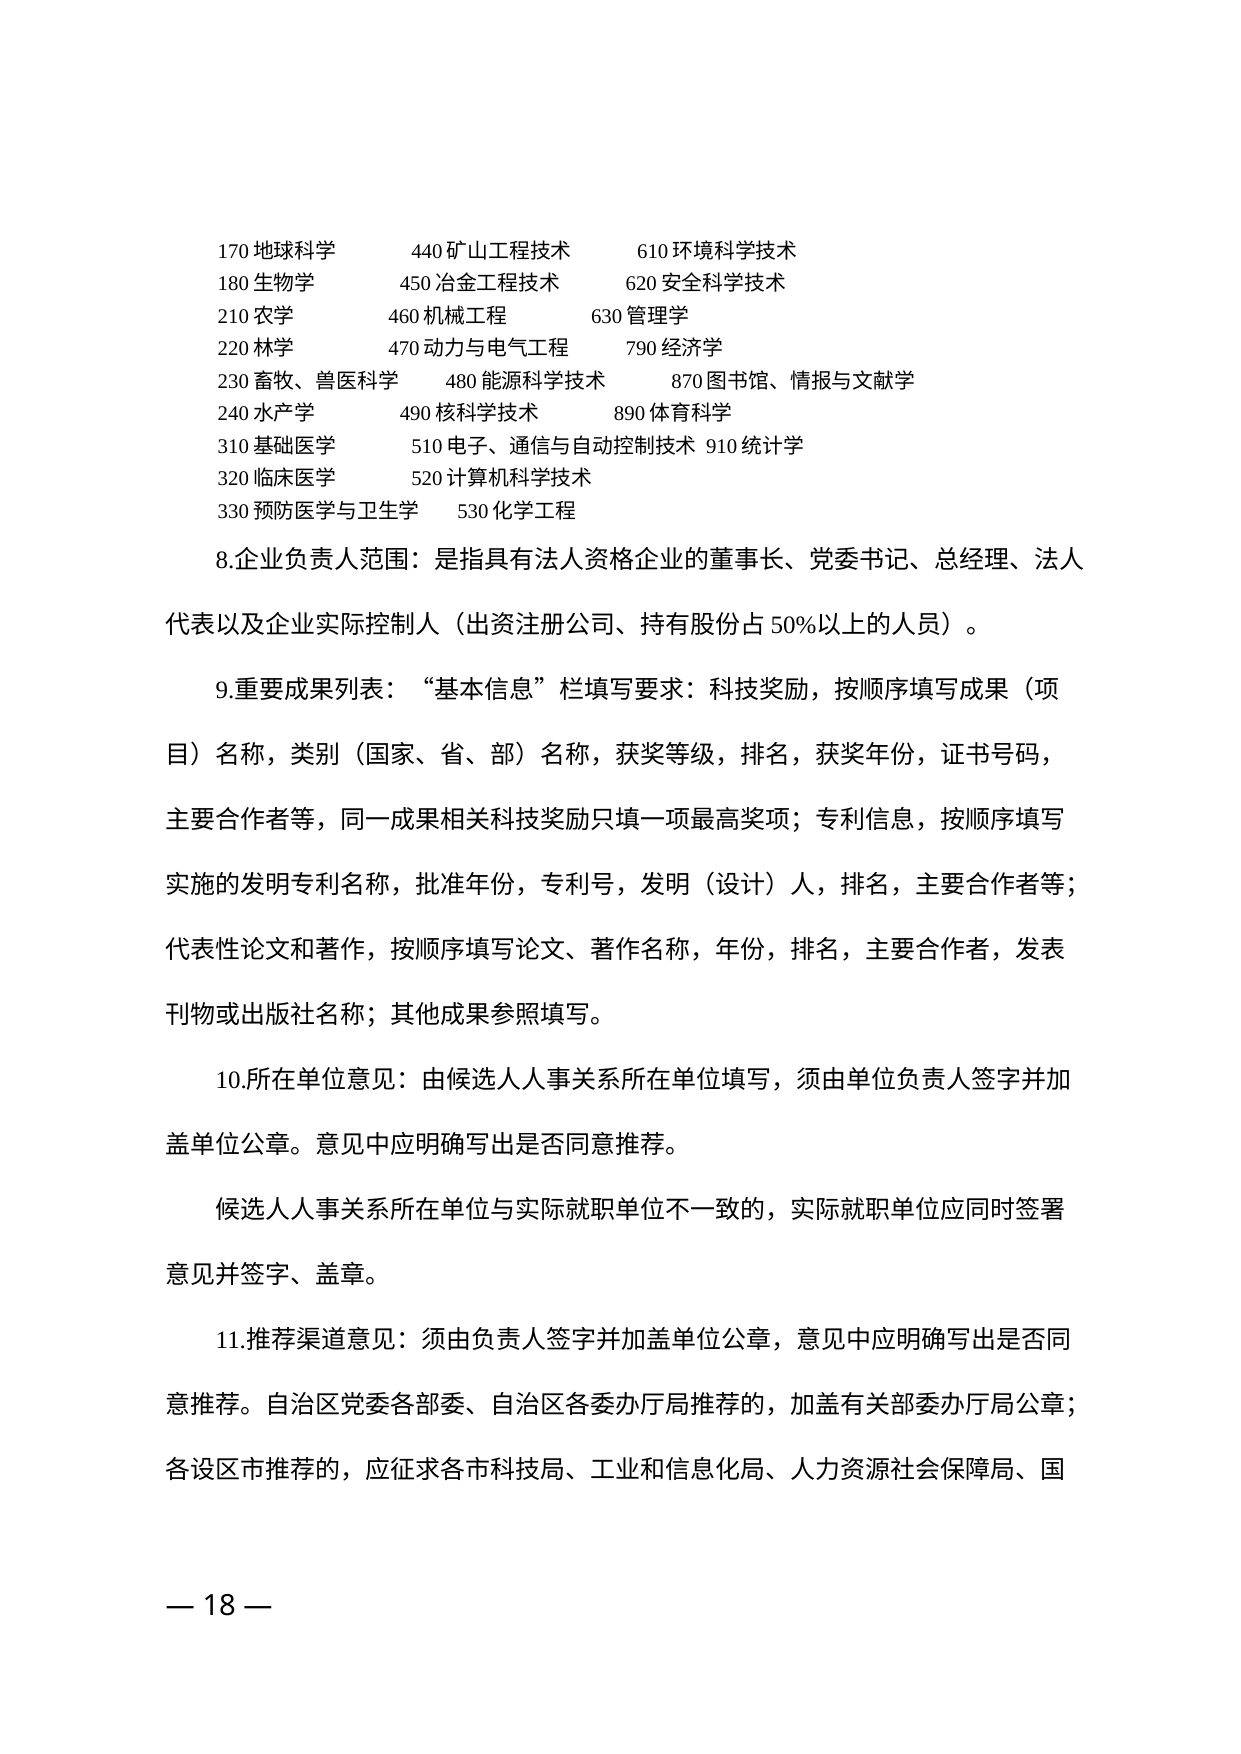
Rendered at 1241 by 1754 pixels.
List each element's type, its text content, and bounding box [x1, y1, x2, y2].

text 310基础医学 510电子、通信与自动控制技术 910统计学 [165, 428, 1087, 460]
text 210农学 460机械工程 630管理学 [165, 298, 1087, 330]
text 10.所在单位意见：由候选人人事关系所在单位填写，须由单位负责人签字并加盖单位公章。意见中应明确写出是否同意推荐。 [165, 1045, 1087, 1175]
text 180生物学 450冶金工程技术 620安全科学技术 [165, 265, 1087, 298]
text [165, 1305, 1087, 1500]
text 8.企业负责人范围：是指具有法人资格企业的董事长、党委书记、总经理、法人代表以及企业实际控制人（出资注册公司、持有股份占50%以上的人员）。 [165, 525, 1087, 655]
text 220林学 470动力与电气工程 790经济学 [165, 330, 1087, 363]
text 320临床医学 520计算机科学技术 [165, 460, 1087, 493]
text 9.重要成果列表：“基本信息”栏填写要求：科技奖励，按顺序填写成果（项目）名称，类别（国家、省、部）名称，获奖等级，排名，获奖年份，证书号码，主要合作者等，同一成果相关科技奖励只填一项最高奖项；专利信息，按顺序填写实施的发明专利名称，批准年份，专利号，发明（设计）人，排名，主要合作者等；代表性论文和著作，按顺序填写论文、著作名称，年份，排名，主要合作者，发表刊物或出版社名称；其他成果参照填写。 [165, 655, 1087, 1045]
text 240水产学 490核科学技术 890体育科学 [165, 395, 1087, 428]
text 170地球科学 440矿山工程技术 610环境科学技术 [165, 233, 1087, 265]
text 330预防医学与卫生学 530化学工程 [165, 493, 1087, 525]
text 候选人人事关系所在单位与实际就职单位不一致的，实际就职单位应同时签署意见并签字、盖章。 [165, 1175, 1087, 1305]
text 230畜牧、兽医科学 480能源科学技术 870图书馆、情报与文献学 [165, 363, 1087, 395]
